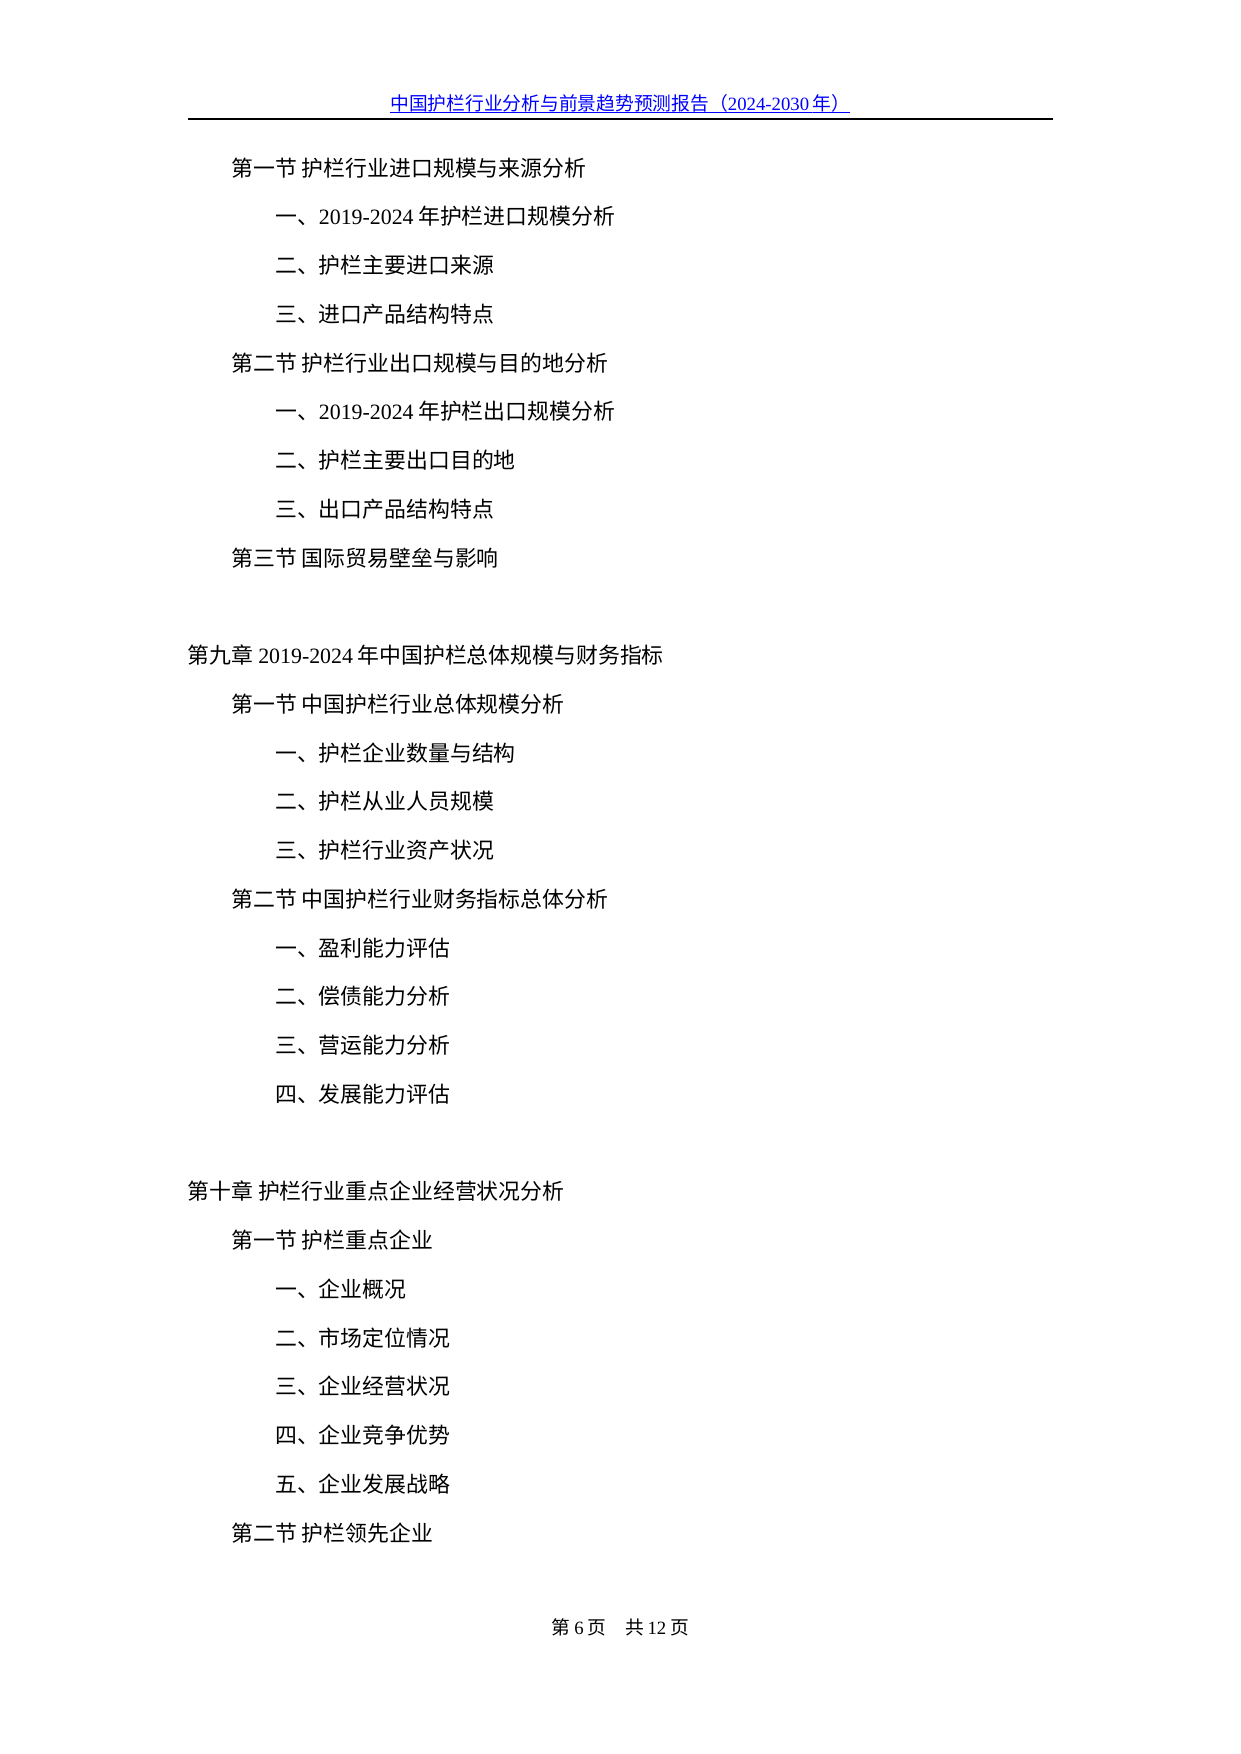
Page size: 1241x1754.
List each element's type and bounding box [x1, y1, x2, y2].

text [187, 150, 1053, 1548]
